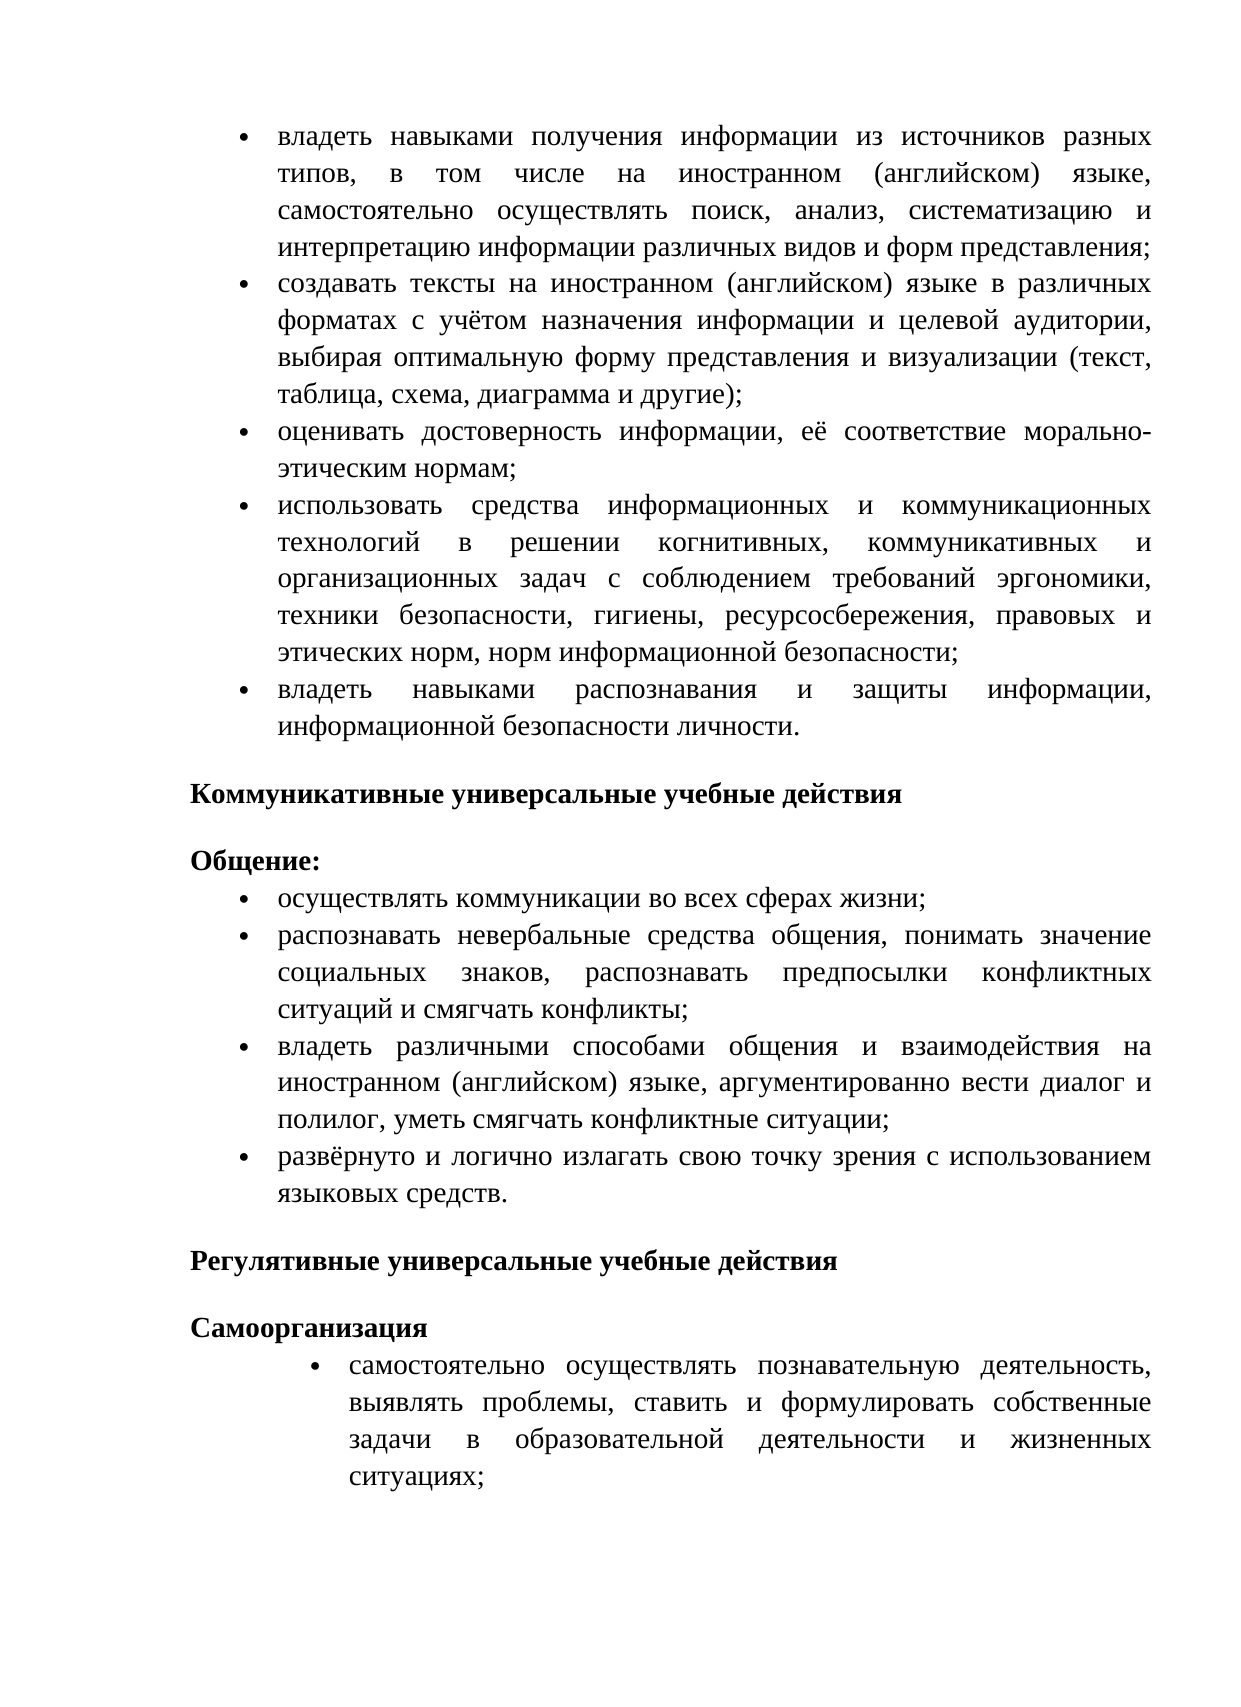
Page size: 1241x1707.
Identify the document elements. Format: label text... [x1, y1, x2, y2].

text Регулятивные универсальные учебные действия [190, 1243, 1152, 1276]
list развёрнуто и логично излагать свою точку зрения с использованием языковых средств. [240, 1138, 1152, 1209]
list осуществлять коммуникации во всех сферах жизни; [240, 880, 1152, 914]
list создавать тексты на иностранном (английском) языке в различных форматах с учётом назначения информации и целевой аудитории, выбирая оптимальную форму представления и визуализации (текст, таблица, схема, диаграмма и другие); [240, 266, 1152, 410]
text Коммуникативные универсальные учебные действия [190, 776, 1152, 809]
text Самоорганизация [190, 1310, 1152, 1344]
list оценивать достоверность информации, её соответствие морально-этическим нормам; [240, 413, 1152, 483]
list самостоятельно осуществлять познавательную деятельность, выявлять проблемы, ставить и формулировать собственные задачи в образовательной деятельности и жизненных ситуациях; [311, 1347, 1152, 1491]
text Общение: [190, 843, 1152, 877]
list распознавать невербальные средства общения, понимать значение социальных знаков, распознавать предпосылки конфликтных ситуаций и смягчать конфликты; [240, 917, 1152, 1024]
list владеть навыками распознавания и защиты информации, информационной безопасности личности. [240, 671, 1152, 742]
list использовать средства информационных и коммуникационных технологий в решении когнитивных, коммуникативных и организационных задач с соблюдением требований эргономики, техники безопасности, гигиены, ресурсосбережения, правовых и этических норм, норм информационной безопасности; [240, 487, 1152, 668]
list владеть различными способами общения и взаимодействия на иностранном (английском) языке, аргументированно вести диалог и полилог, уметь смягчать конфликтные ситуации; [240, 1028, 1152, 1135]
list владеть навыками получения информации из источников разных типов, в том числе на иностранном (английском) языке, самостоятельно осуществлять поиск, анализ, систематизацию и интерпретацию информации различных видов и форм представления; [240, 118, 1152, 262]
